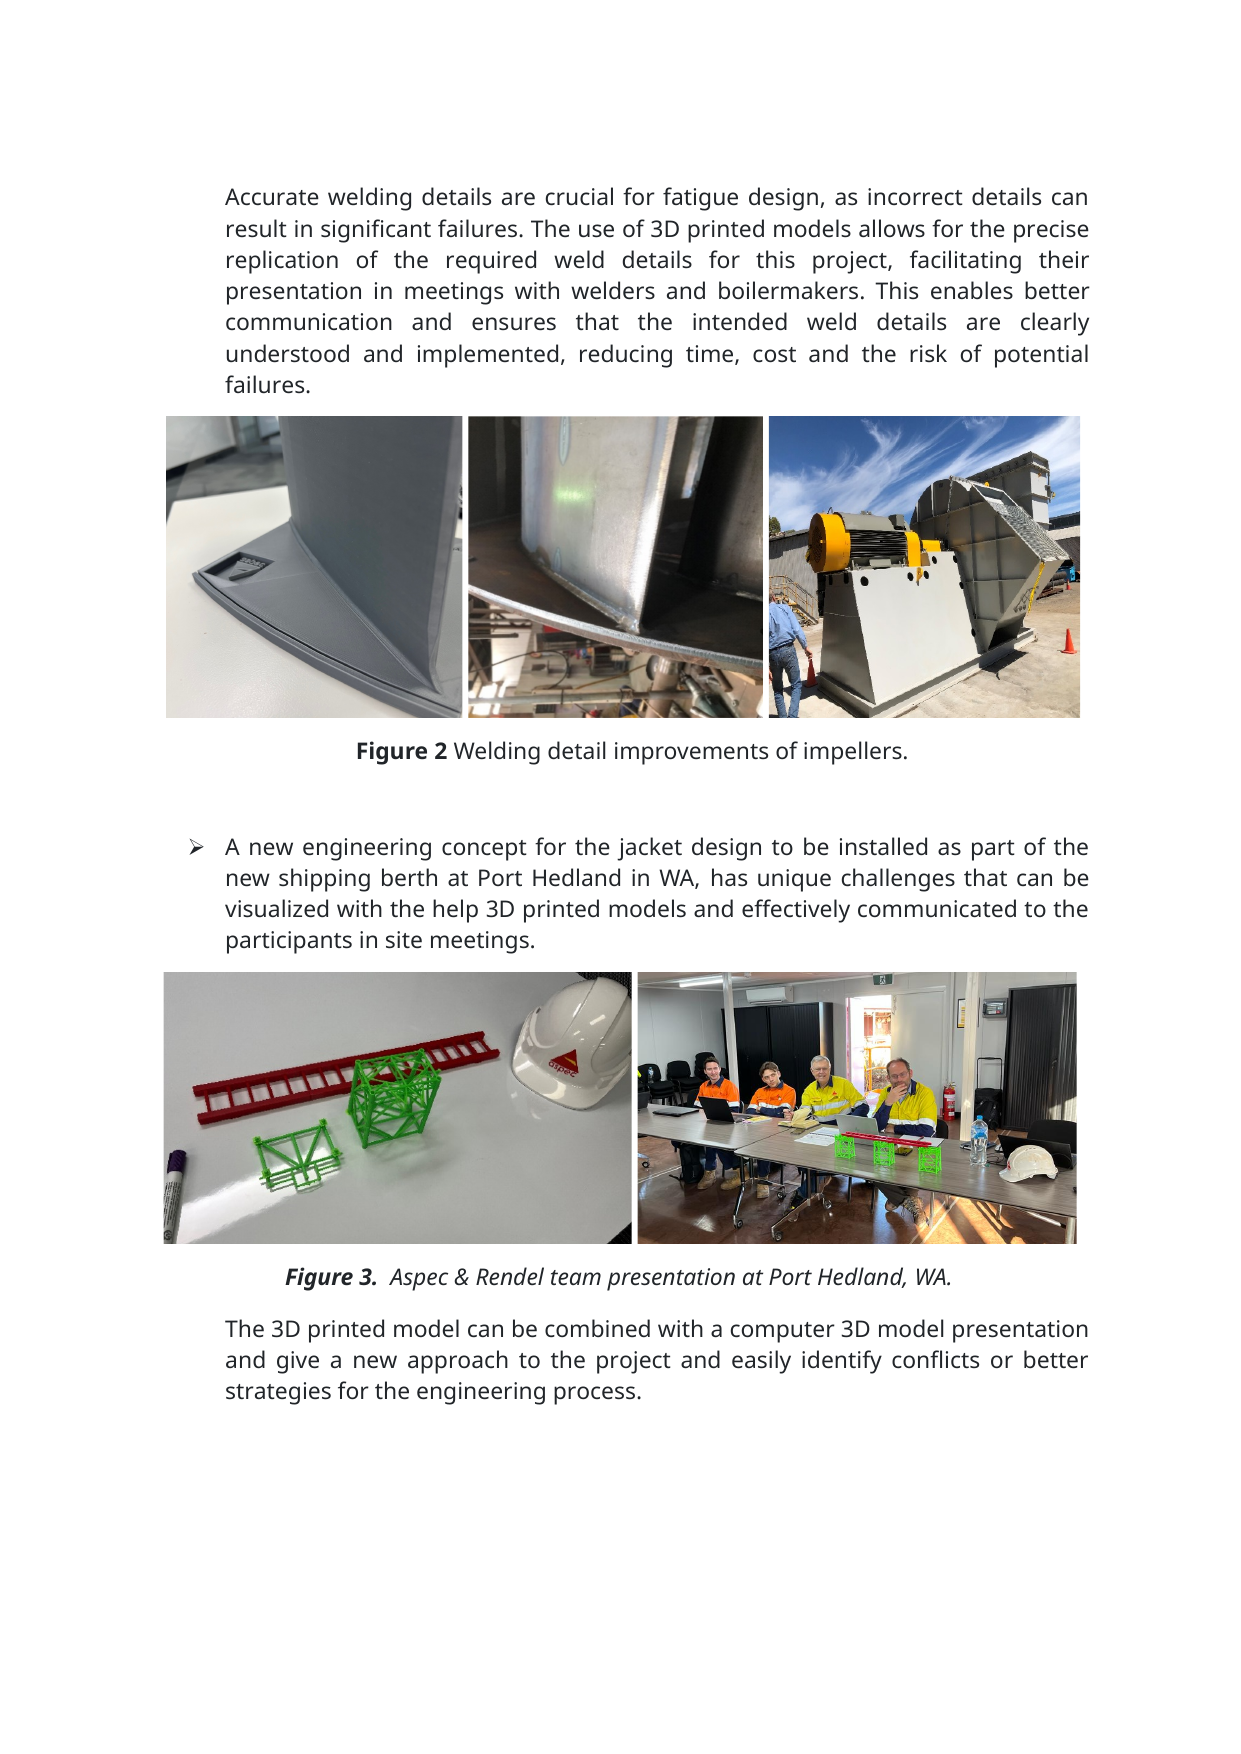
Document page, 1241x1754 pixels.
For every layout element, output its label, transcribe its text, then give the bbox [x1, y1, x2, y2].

picture [768, 416, 1081, 718]
text Figure 2 Welding detail improvements of impellers. [150, 735, 1090, 766]
picture [469, 417, 763, 718]
list A new engineering concept for the jacket design to be installed as part of the new shipping berth at Port Hedland in WA, has unique challenges that can be visualized with the help 3D printed models and effectively communicated to the participants in site meetings. [187, 831, 1090, 956]
picture [637, 972, 1077, 1244]
list Accurate welding details are crucial for fatigue design, as incorrect details can result in significant failures. The use of 3D printed models allows for the precise replication of the required weld details for this project, facilitating their presentation in meetings with welders and boilermakers. This enables better communication and ensures that the intended weld details are clearly understood and implemented, reducing time, cost and the risk of potential failures. [225, 181, 1090, 400]
list The 3D printed model can be combined with a computer 3D model presentation and give a new approach to the project and easily identify conflicts or better strategies for the engineering process. [225, 1313, 1090, 1406]
text Figure 3. Aspec & Rendel team presentation at Port Hedland, WA. [150, 1261, 1090, 1292]
picture [163, 972, 632, 1244]
picture [166, 416, 463, 718]
